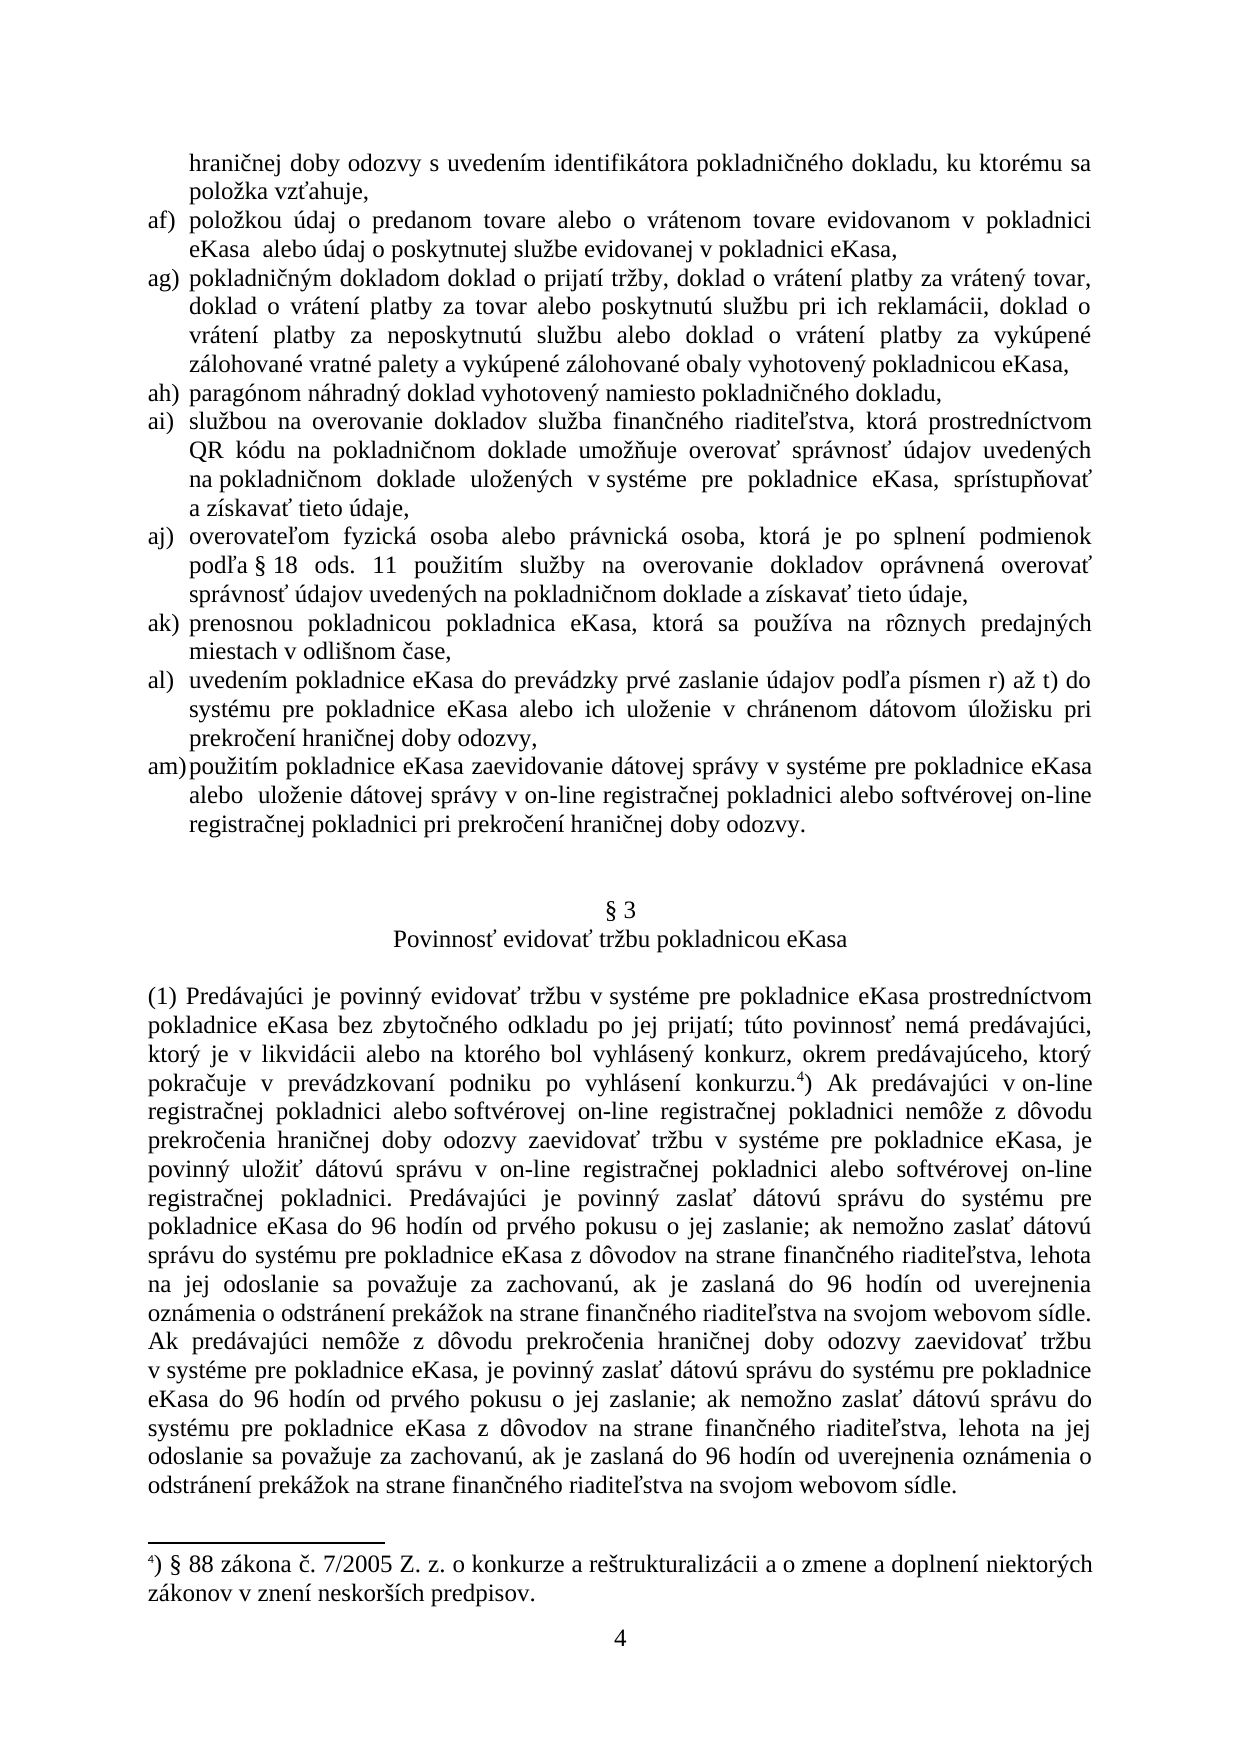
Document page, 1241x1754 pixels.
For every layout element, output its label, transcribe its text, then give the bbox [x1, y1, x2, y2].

text Povinnosť evidovať tržbu pokladnicou eKasa [148, 924, 1093, 953]
list pokladničným dokladom doklad o prijatí tržby, doklad o vrátení platby za vrátený tovar, doklad o vrátení platby za tovar alebo poskytnutú službu pri ich reklamácii, doklad o vrátení platby za neposkytnutú službu alebo doklad o vrátení platby za vykúpené zálohované vratné palety a vykúpené zálohované obaly vyhotovený pokladnicou eKasa, [148, 263, 1093, 378]
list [148, 148, 1093, 205]
list použitím pokladnice eKasa zaevidovanie dátovej správy v systéme pre pokladnice eKasa alebo uloženie dátovej správy v on-line registračnej pokladnici alebo softvérovej on-line registračnej pokladnici pri prekročení hraničnej doby odozvy. [148, 751, 1093, 838]
list položkou údaj o predanom tovare alebo o vrátenom tovare evidovanom v pokladnici eKasa alebo údaj o poskytnutej službe evidovanej v pokladnici eKasa, [148, 205, 1093, 263]
text § 3 [148, 895, 1093, 924]
list overovateľom fyzická osoba alebo právnická osoba, ktorá je po splnení podmienok podľa § 18 ods. 11 použitím služby na overovanie dokladov oprávnená overovať správnosť údajov uvedených na pokladničnom doklade a získavať tieto údaje, [148, 521, 1093, 608]
list službou na overovanie dokladov služba finančného riaditeľstva, ktorá prostredníctvom QR kódu na pokladničnom doklade umožňuje overovať správnosť údajov uvedených na pokladničnom doklade uložených v systéme pre pokladnice eKasa, sprístupňovať a získavať tieto údaje, [148, 406, 1093, 521]
list uvedením pokladnice eKasa do prevádzky prvé zaslanie údajov podľa písmen r) až t) do systému pre pokladnice eKasa alebo ich uloženie v chránenom dátovom úložisku pri prekročení hraničnej doby odozvy, [148, 665, 1093, 751]
text (1) Predávajúci je povinný evidovať tržbu v systéme pre pokladnice eKasa prostredníctvom pokladnice eKasa bez zbytočného odkladu po jej prijatí; túto povinnosť nemá predávajúci, ktorý je v likvidácii alebo na ktorého bol vyhlásený konkurz, okrem predávajúceho, ktorý pokračuje v prevádzkovaní podniku po vyhlásení konkurzu.) Ak predávajúci v on-line registračnej pokladnici alebo softvérovej on-line registračnej pokladnici nemôže z dôvodu prekročenia hraničnej doby odozvy zaevidovať tržbu v systéme pre pokladnice eKasa, je povinný uložiť dátovú správu v on-line registračnej pokladnici alebo softvérovej on-line registračnej pokladnici. Predávajúci je povinný zaslať dátovú správu do systému pre pokladnice eKasa do 96 hodín od prvého pokusu o jej zaslanie; ak nemožno zaslať dátovú správu do systému pre pokladnice eKasa z dôvodov na strane finančného riaditeľstva, lehota na jej odoslanie sa považuje za zachovanú, ak je zaslaná do 96 hodín od uverejnenia oznámenia o odstránení prekážok na strane finančného riaditeľstva na svojom webovom sídle. Ak predávajúci nemôže z dôvodu prekročenia hraničnej doby odozvy zaevidovať tržbu v systéme pre pokladnice eKasa, je povinný zaslať dátovú správu do systému pre pokladnice eKasa do 96 hodín od prvého pokusu o jej zaslanie; ak nemožno zaslať dátovú správu do systému pre pokladnice eKasa z dôvodov na strane finančného riaditeľstva, lehota na jej odoslanie sa považuje za zachovanú, ak je zaslaná do 96 hodín od uverejnenia oznámenia o odstránení prekážok na strane finančného riaditeľstva na svojom webovom sídle. [148, 981, 1093, 1499]
list paragónom náhradný doklad vyhotovený namiesto pokladničného dokladu, [148, 378, 1093, 406]
list prenosnou pokladnicou pokladnica eKasa, ktorá sa používa na rôznych predajných miestach v odlišnom čase, [148, 608, 1093, 665]
